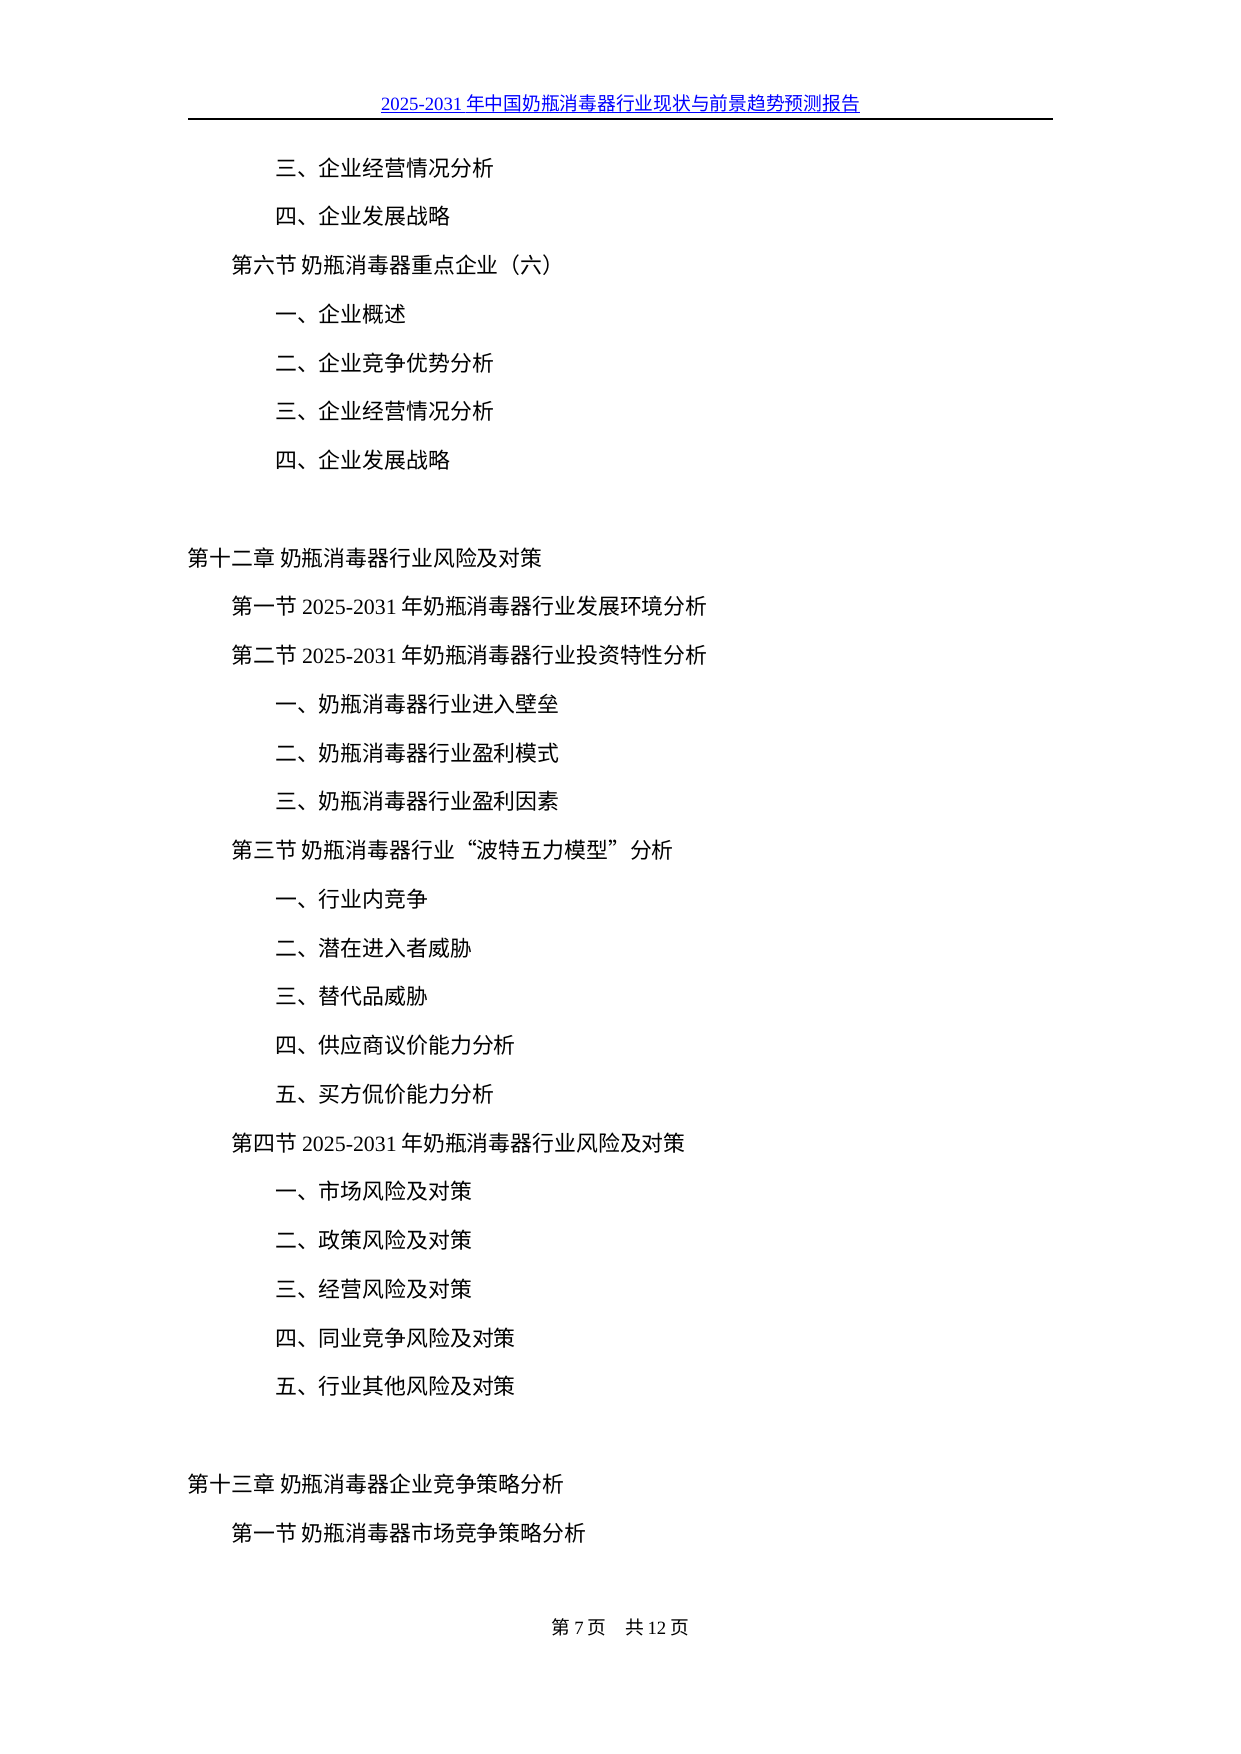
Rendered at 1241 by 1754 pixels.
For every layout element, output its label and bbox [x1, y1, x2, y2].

text [187, 150, 1053, 1548]
